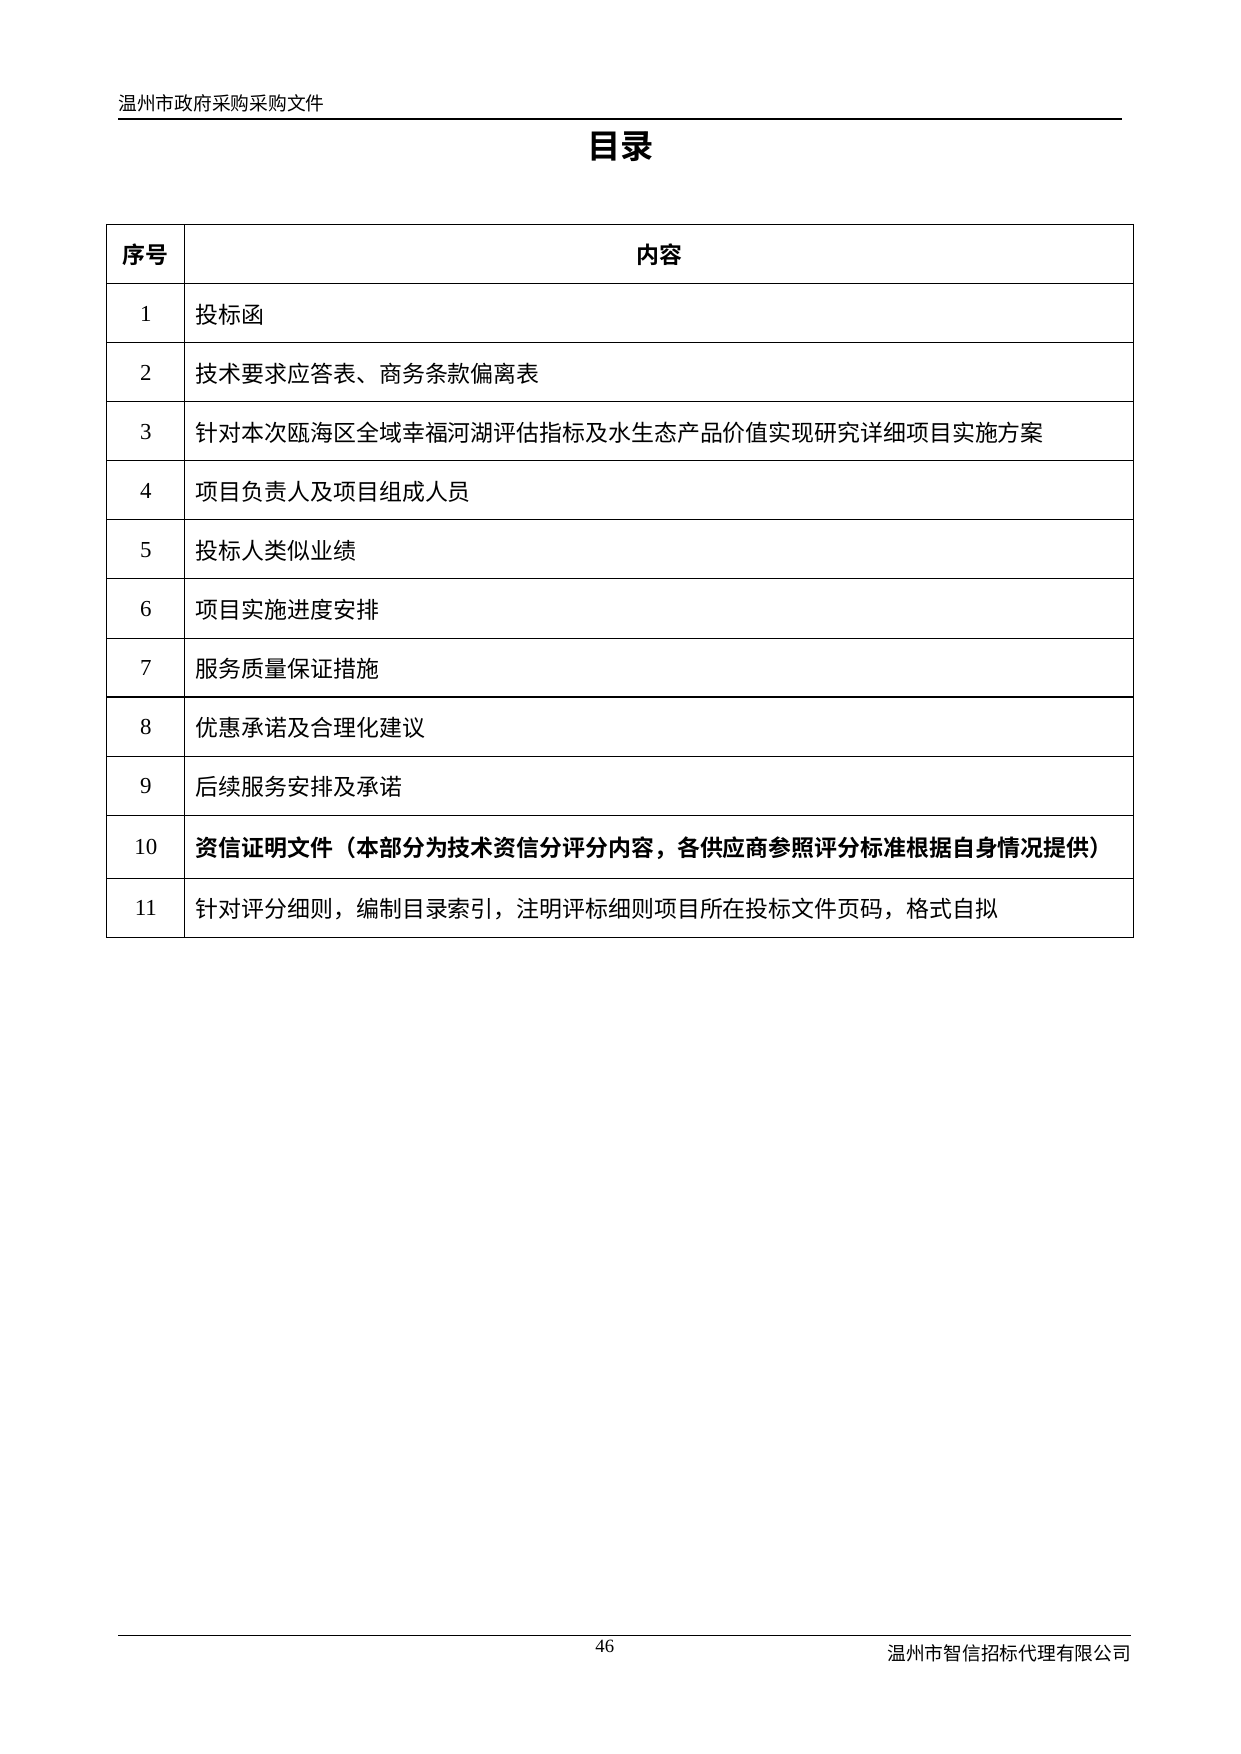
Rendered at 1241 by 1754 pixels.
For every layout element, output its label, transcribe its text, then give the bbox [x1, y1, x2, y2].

table_cell 4 [107, 461, 184, 519]
table_cell 后续服务安排及承诺 [185, 757, 1133, 814]
table_header 内容 [185, 225, 1133, 283]
table_cell 优惠承诺及合理化建议 [185, 698, 1133, 756]
table_cell 针对本次瓯海区全域幸福河湖评估指标及水生态产品价值实现研究详细项目实施方案 [185, 402, 1133, 460]
table_cell 1 [107, 284, 184, 342]
table_cell 技术要求应答表、商务条款偏离表 [185, 343, 1133, 401]
table_cell 项目实施进度安排 [185, 579, 1133, 637]
table_cell 3 [107, 402, 184, 460]
table_cell 6 [107, 579, 184, 637]
table_cell 项目负责人及项目组成人员 [185, 461, 1133, 519]
table_cell 5 [107, 520, 184, 578]
table_cell 针对评分细则，编制目录索引，注明评标细则项目所在投标文件页码，格式自拟 [185, 879, 1133, 937]
table_cell 8 [107, 698, 184, 756]
table_cell 9 [107, 757, 184, 814]
text 目录 [118, 120, 1122, 168]
table_cell 7 [107, 639, 184, 696]
table_cell 资信证明文件（本部分为技术资信分评分内容，各供应商参照评分标准根据自身情况提供） [185, 816, 1133, 878]
table_cell 2 [107, 343, 184, 401]
table_cell 投标人类似业绩 [185, 520, 1133, 578]
table_header 序号 [107, 225, 184, 283]
table_cell 投标函 [185, 284, 1133, 342]
table_cell 服务质量保证措施 [185, 639, 1133, 696]
table_cell 11 [107, 879, 184, 937]
table_cell 10 [107, 816, 184, 878]
